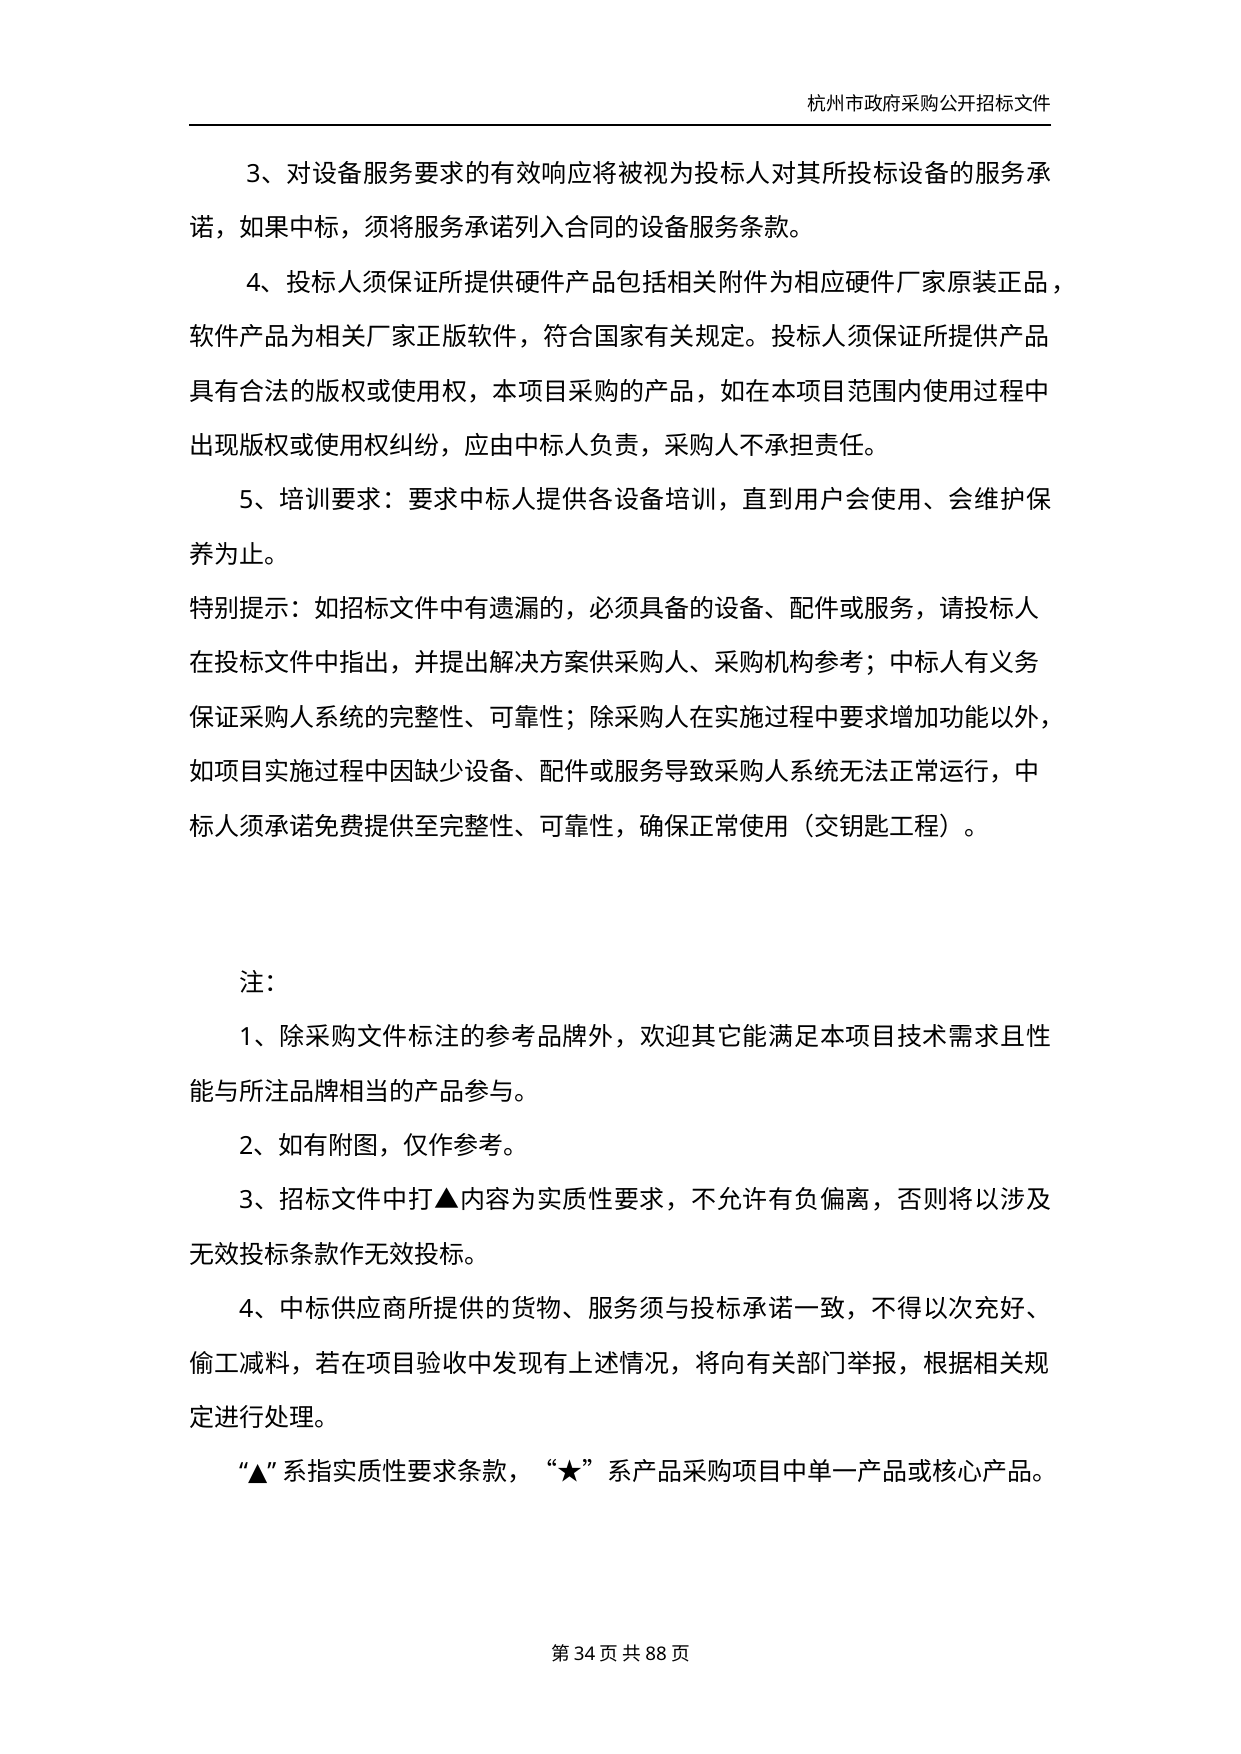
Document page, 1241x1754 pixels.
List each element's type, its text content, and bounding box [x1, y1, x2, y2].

text 2、如有附图，仅作参考。 [189, 1126, 1051, 1162]
text 5、培训要求：要求中标人提供各设备培训，直到用户会使用、会维护保养为止。 [189, 480, 1051, 570]
text 注： [189, 962, 1051, 999]
text “▲” 系指实质性要求条款，“★”系产品采购项目中单一产品或核心产品。 [189, 1452, 1051, 1488]
text 3、对设备服务要求的有效响应将被视为投标人对其所投标设备的服务承诺，如果中标，须将服务承诺列入合同的设备服务条款。 [189, 153, 1051, 244]
text 3、招标文件中打▲内容为实质性要求，不允许有负偏离，否则将以涉及无效投标条款作无效投标。 [189, 1180, 1051, 1271]
text 4、中标供应商所提供的货物、服务须与投标承诺一致，不得以次充好、偷工减料，若在项目验收中发现有上述情况，将向有关部门举报，根据相关规定进行处理。 [189, 1289, 1051, 1434]
text 特别提示：如招标文件中有遗漏的，必须具备的设备、配件或服务，请投标人在投标文件中指出，并提出解决方案供采购人、采购机构参考；中标人有义务保证采购人系统的完整性、可靠性；除采购人在实施过程中要求增加功能以外，如项目实施过程中因缺少设备、配件或服务导致采购人系统无法正常运行，中标人须承诺免费提供至完整性、可靠性，确保正常使用（交钥匙工程）。 [189, 588, 1051, 842]
text 1、除采购文件标注的参考品牌外，欢迎其它能满足本项目技术需求且性能与所注品牌相当的产品参与。 [189, 1017, 1051, 1107]
text 4、投标人须保证所提供硬件产品包括相关附件为相应硬件厂家原装正品，软件产品为相关厂家正版软件，符合国家有关规定。投标人须保证所提供产品具有合法的版权或使用权，本项目采购的产品，如在本项目范围内使用过程中出现版权或使用权纠纷，应由中标人负责，采购人不承担责任。 [189, 262, 1051, 462]
